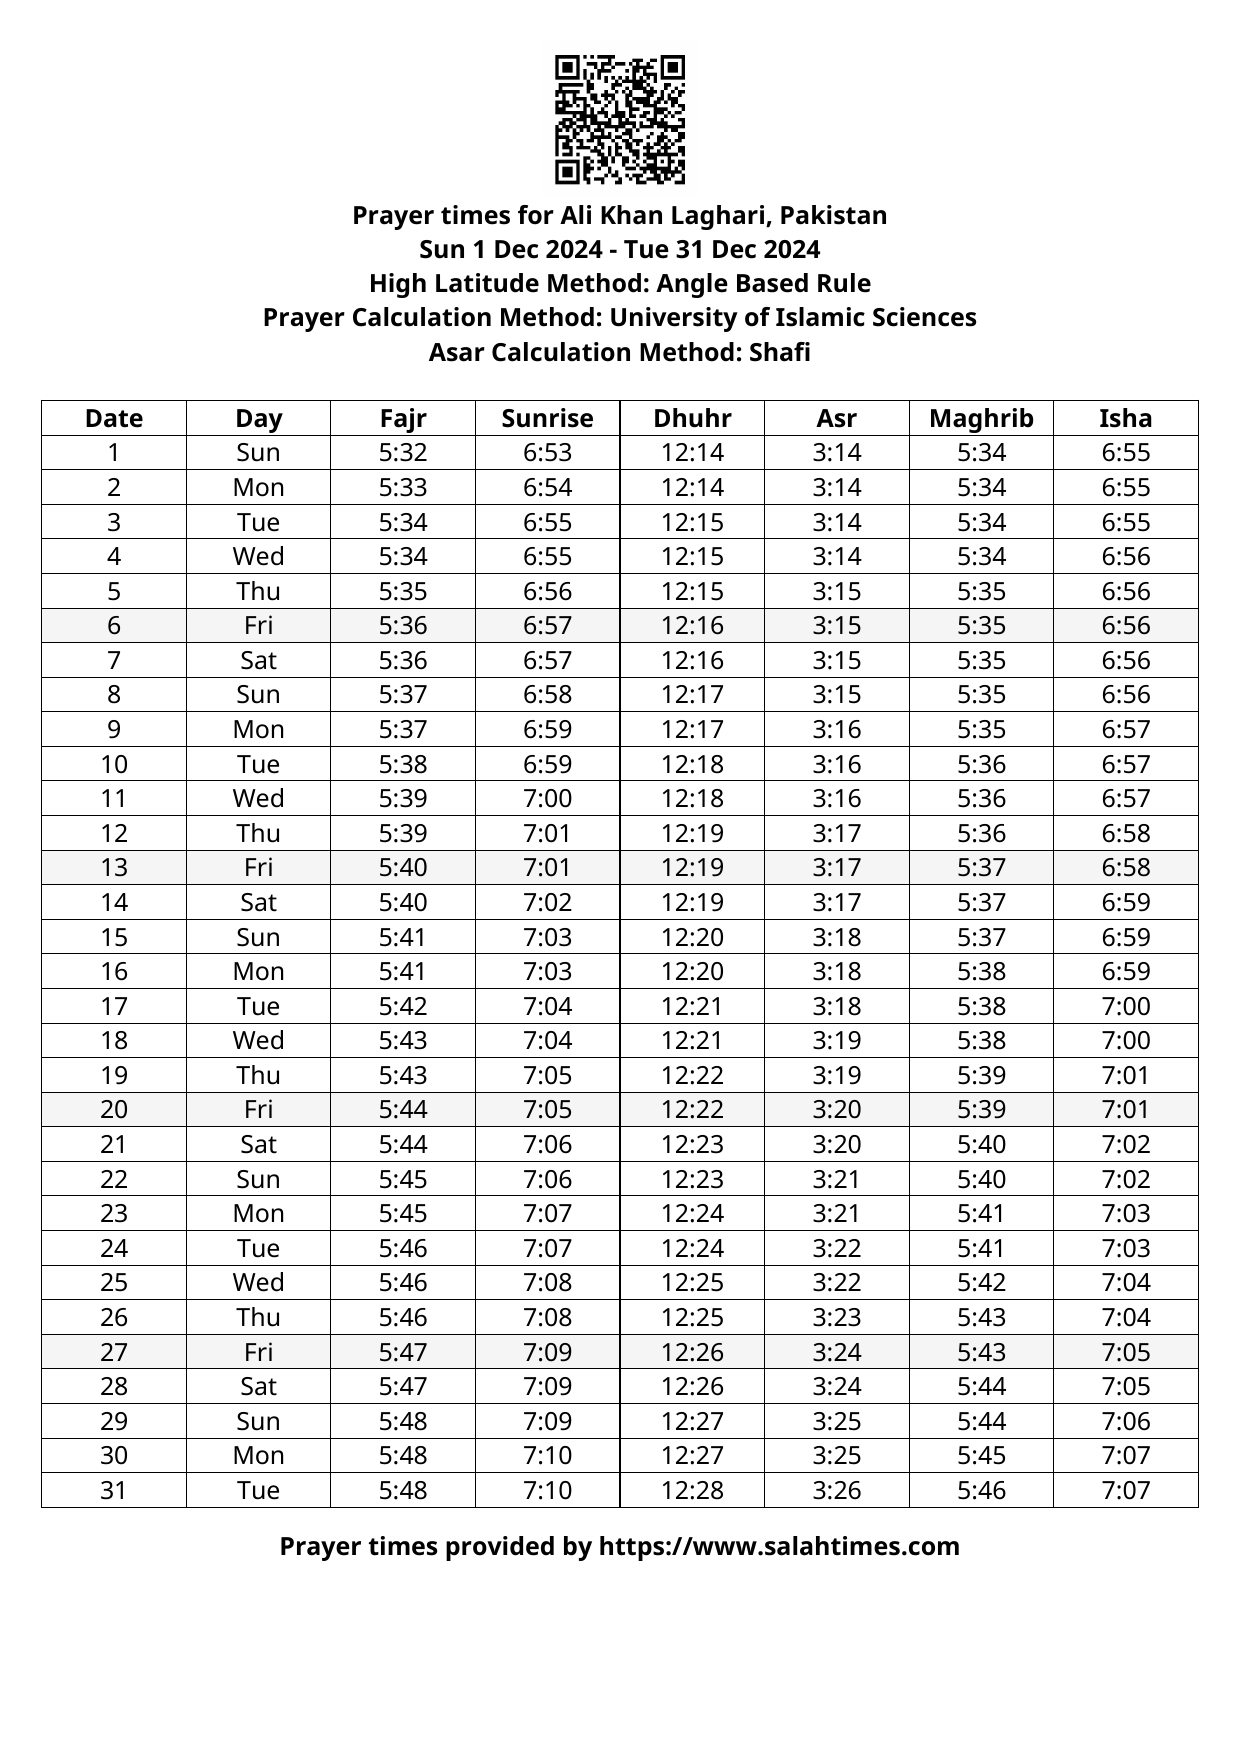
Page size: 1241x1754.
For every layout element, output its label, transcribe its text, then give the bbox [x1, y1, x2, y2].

table_cell Sun [187, 678, 330, 711]
table_cell 7:05 [476, 1093, 619, 1126]
table_cell Mon [187, 1439, 330, 1472]
table_cell 5:37 [331, 712, 475, 746]
table_cell 12:25 [621, 1266, 764, 1299]
table_cell 3:26 [765, 1473, 909, 1507]
table_cell 7:03 [1054, 1231, 1198, 1264]
text Sun 1 Dec 2024 - Tue 31 Dec 2024 [42, 232, 1198, 266]
text Prayer Calculation Method: University of Islamic Sciences [42, 300, 1198, 334]
table_cell 5:40 [331, 885, 475, 919]
table_cell 15 [42, 920, 186, 953]
table_cell 7:09 [476, 1335, 619, 1368]
table_cell Mon [187, 712, 330, 746]
table_cell Sat [187, 885, 330, 919]
table_cell 6:56 [1054, 678, 1198, 711]
table_cell 5:44 [910, 1369, 1053, 1403]
table_cell 11 [42, 781, 186, 815]
table_cell 5:35 [910, 678, 1053, 711]
table_cell 3:15 [765, 574, 909, 607]
table_cell 3:16 [765, 781, 909, 815]
table_cell 7:04 [476, 1024, 619, 1057]
table_cell 29 [42, 1404, 186, 1437]
table_cell 5:36 [331, 643, 475, 677]
table_cell 3:25 [765, 1404, 909, 1437]
table_cell 6:59 [1054, 954, 1198, 988]
table_cell 7:05 [1054, 1335, 1198, 1368]
table_cell Fri [187, 609, 330, 642]
table_cell 5:43 [910, 1300, 1053, 1334]
table_cell 3:15 [765, 678, 909, 711]
table_cell 7:05 [1054, 1369, 1198, 1403]
table_cell 31 [42, 1473, 186, 1507]
table_cell 7:04 [1054, 1300, 1198, 1334]
table_cell 5:32 [331, 436, 475, 469]
table_cell 5:39 [910, 1093, 1053, 1126]
table_cell 5:36 [910, 747, 1053, 780]
table_cell 3:16 [765, 747, 909, 780]
table_cell 7:10 [476, 1439, 619, 1472]
table_cell 5:34 [910, 505, 1053, 538]
table_cell 12:26 [621, 1369, 764, 1403]
table_cell 3:23 [765, 1300, 909, 1334]
table_cell 12:18 [621, 747, 764, 780]
table_cell 5:45 [331, 1162, 475, 1195]
table_cell 5:43 [331, 1058, 475, 1092]
table_cell Thu [187, 1058, 330, 1092]
table_cell 6:53 [476, 436, 619, 469]
table_cell 5:35 [910, 712, 1053, 746]
table_cell 12:24 [621, 1231, 764, 1264]
table_cell 6:55 [476, 505, 619, 538]
table_cell 5:37 [910, 885, 1053, 919]
table_cell 7:07 [1054, 1439, 1198, 1472]
table_cell Wed [187, 539, 330, 573]
table_cell Thu [187, 1300, 330, 1334]
table_cell 7:02 [476, 885, 619, 919]
table_cell 5:46 [910, 1473, 1053, 1507]
table_cell 3:14 [765, 470, 909, 504]
table_cell Fri [187, 1093, 330, 1126]
table_cell 5:40 [910, 1127, 1053, 1161]
table_cell 12:26 [621, 1335, 764, 1368]
table_cell 5:39 [331, 816, 475, 849]
table_cell 24 [42, 1231, 186, 1264]
table_cell 13 [42, 851, 186, 884]
table_cell 5:38 [910, 954, 1053, 988]
table_cell 12:19 [621, 851, 764, 884]
table_cell 5:40 [910, 1162, 1053, 1195]
table_cell Mon [187, 1196, 330, 1230]
table_cell 5:35 [910, 574, 1053, 607]
table_header Maghrib [910, 401, 1053, 434]
table_cell Wed [187, 1024, 330, 1057]
table_cell 12:14 [621, 470, 764, 504]
table_cell 12:15 [621, 505, 764, 538]
table_cell 5:45 [331, 1196, 475, 1230]
table_cell 7:03 [476, 920, 619, 953]
table_cell 6:56 [1054, 609, 1198, 642]
table_cell Thu [187, 816, 330, 849]
text Asar Calculation Method: Shafi [42, 334, 1198, 368]
table_cell 5:42 [910, 1266, 1053, 1299]
table_cell Tue [187, 989, 330, 1022]
text Prayer times provided by https://www.salahtimes.com [42, 1528, 1198, 1563]
table_cell 3:22 [765, 1231, 909, 1264]
table_cell 6:58 [476, 678, 619, 711]
table_cell 16 [42, 954, 186, 988]
table_cell 6:59 [476, 712, 619, 746]
table_cell 7 [42, 643, 186, 677]
table_header Dhuhr [621, 401, 764, 434]
table_cell 7:00 [1054, 1024, 1198, 1057]
table_cell 5:38 [910, 1024, 1053, 1057]
table_cell Sat [187, 1127, 330, 1161]
table_cell 5:48 [331, 1473, 475, 1507]
table_cell Sat [187, 643, 330, 677]
table_cell 12:19 [621, 885, 764, 919]
table_cell 3:14 [765, 539, 909, 573]
table_cell 25 [42, 1266, 186, 1299]
table_cell 17 [42, 989, 186, 1022]
table_cell 12:16 [621, 643, 764, 677]
table_cell 5:41 [331, 954, 475, 988]
table_cell 6:59 [1054, 885, 1198, 919]
table_cell 6:57 [1054, 781, 1198, 815]
table_cell 6:57 [476, 643, 619, 677]
table_cell 5:48 [331, 1439, 475, 1472]
table_cell 12:14 [621, 436, 764, 469]
table_cell 12:16 [621, 609, 764, 642]
table_cell 7:04 [1054, 1266, 1198, 1299]
table_cell 6:58 [1054, 816, 1198, 849]
table_cell 12:15 [621, 539, 764, 573]
table_header Asr [765, 401, 909, 434]
table_cell 12:17 [621, 678, 764, 711]
table_cell 7:07 [1054, 1473, 1198, 1507]
table_cell 5:43 [910, 1335, 1053, 1368]
table_cell 6:57 [1054, 747, 1198, 780]
table_header Isha [1054, 401, 1198, 434]
table_cell 6:55 [1054, 505, 1198, 538]
table_cell Tue [187, 747, 330, 780]
table_cell 12:22 [621, 1093, 764, 1126]
table_cell 5:44 [910, 1404, 1053, 1437]
table_cell 7:06 [476, 1127, 619, 1161]
table_header Day [187, 401, 330, 434]
table_cell 5:34 [910, 436, 1053, 469]
table_cell Thu [187, 574, 330, 607]
table_cell 12:21 [621, 989, 764, 1022]
table_cell 1 [42, 436, 186, 469]
table_cell 7:06 [476, 1162, 619, 1195]
table_cell 6:55 [476, 539, 619, 573]
table_cell Sun [187, 1404, 330, 1437]
table_cell 5:34 [910, 539, 1053, 573]
table_cell 3:14 [765, 505, 909, 538]
table_cell 3:24 [765, 1369, 909, 1403]
table_cell 5:41 [910, 1231, 1053, 1264]
table_cell 12:25 [621, 1300, 764, 1334]
table_cell 5:38 [910, 989, 1053, 1022]
table_cell 3:17 [765, 851, 909, 884]
table_cell 5:39 [331, 781, 475, 815]
table_cell 5:41 [910, 1196, 1053, 1230]
table_cell Mon [187, 470, 330, 504]
table_cell 19 [42, 1058, 186, 1092]
table_cell 5:36 [910, 816, 1053, 849]
table_cell 5:35 [910, 643, 1053, 677]
table_cell 6:59 [1054, 920, 1198, 953]
table_cell 3:21 [765, 1162, 909, 1195]
table_cell 4 [42, 539, 186, 573]
table_cell 6:54 [476, 470, 619, 504]
table_cell 7:00 [1054, 989, 1198, 1022]
table_cell 7:07 [476, 1196, 619, 1230]
table_cell Tue [187, 505, 330, 538]
table_cell 5:37 [331, 678, 475, 711]
table_cell 7:00 [476, 781, 619, 815]
table_cell 7:05 [476, 1058, 619, 1092]
table_cell 12:18 [621, 781, 764, 815]
table_cell 3:16 [765, 712, 909, 746]
table_cell 20 [42, 1093, 186, 1126]
table_cell 5:46 [331, 1266, 475, 1299]
table_cell 12:27 [621, 1439, 764, 1472]
table_cell 7:01 [476, 816, 619, 849]
table_cell 12:20 [621, 954, 764, 988]
table_cell 3:15 [765, 609, 909, 642]
table_cell 7:06 [1054, 1404, 1198, 1437]
table_cell 6:57 [1054, 712, 1198, 746]
table_cell 5:47 [331, 1335, 475, 1368]
table_cell 7:10 [476, 1473, 619, 1507]
table_cell 6:56 [476, 574, 619, 607]
table_cell 12:22 [621, 1058, 764, 1092]
table_cell 5:38 [331, 747, 475, 780]
table_cell 12:23 [621, 1162, 764, 1195]
table_cell 3:18 [765, 920, 909, 953]
table_header Sunrise [476, 401, 619, 434]
table_cell 6:55 [1054, 436, 1198, 469]
table_cell 28 [42, 1369, 186, 1403]
table_cell 26 [42, 1300, 186, 1334]
table_cell 7:08 [476, 1266, 619, 1299]
table_header Date [42, 401, 186, 434]
table_cell 21 [42, 1127, 186, 1161]
table_cell 12 [42, 816, 186, 849]
table_cell Tue [187, 1231, 330, 1264]
table_cell 5:46 [331, 1231, 475, 1264]
table_cell 3:20 [765, 1093, 909, 1126]
table_cell 7:09 [476, 1404, 619, 1437]
table_header Fajr [331, 401, 475, 434]
table_cell 6:56 [1054, 574, 1198, 607]
table_cell 3:14 [765, 436, 909, 469]
table_cell 5:37 [910, 920, 1053, 953]
table_cell 3:15 [765, 643, 909, 677]
table_cell 3:22 [765, 1266, 909, 1299]
table_cell 12:19 [621, 816, 764, 849]
table_cell 5:39 [910, 1058, 1053, 1092]
table_cell Mon [187, 954, 330, 988]
table_cell 6:58 [1054, 851, 1198, 884]
table_cell 5:36 [910, 781, 1053, 815]
table_cell 12:21 [621, 1024, 764, 1057]
table_cell 5:41 [331, 920, 475, 953]
text Prayer times for Ali Khan Laghari, Pakistan [42, 198, 1198, 232]
table_cell 12:27 [621, 1404, 764, 1437]
table_cell 5:34 [331, 505, 475, 538]
table_cell 7:03 [476, 954, 619, 988]
table_cell Sun [187, 920, 330, 953]
table_cell 5:33 [331, 470, 475, 504]
table_cell 12:20 [621, 920, 764, 953]
table_cell 3:21 [765, 1196, 909, 1230]
table_cell 5:36 [331, 609, 475, 642]
picture [542, 41, 699, 198]
table_cell 7:08 [476, 1300, 619, 1334]
table_cell Tue [187, 1473, 330, 1507]
table_cell Wed [187, 1266, 330, 1299]
table_cell 3 [42, 505, 186, 538]
table_cell 5:44 [331, 1127, 475, 1161]
table_cell 6 [42, 609, 186, 642]
table_cell 9 [42, 712, 186, 746]
table_cell 5:34 [331, 539, 475, 573]
table_cell 5:35 [331, 574, 475, 607]
table_cell 5:42 [331, 989, 475, 1022]
table_cell 5:44 [331, 1093, 475, 1126]
table_cell 6:56 [1054, 539, 1198, 573]
table_cell 7:02 [1054, 1127, 1198, 1161]
table_cell 6:56 [1054, 643, 1198, 677]
table_cell 3:18 [765, 954, 909, 988]
table_cell 3:20 [765, 1127, 909, 1161]
table_cell 6:55 [1054, 470, 1198, 504]
table_cell 7:01 [1054, 1058, 1198, 1092]
table_cell 27 [42, 1335, 186, 1368]
table_cell Sun [187, 436, 330, 469]
table_cell 7:04 [476, 989, 619, 1022]
table_cell Fri [187, 1335, 330, 1368]
table_cell 3:19 [765, 1058, 909, 1092]
table_cell 7:02 [1054, 1162, 1198, 1195]
table_cell 5:47 [331, 1369, 475, 1403]
table_cell 3:17 [765, 885, 909, 919]
table_cell 22 [42, 1162, 186, 1195]
table_cell 3:24 [765, 1335, 909, 1368]
table_cell 5:45 [910, 1439, 1053, 1472]
table_cell 5:40 [331, 851, 475, 884]
table_cell 12:15 [621, 574, 764, 607]
table_cell 3:17 [765, 816, 909, 849]
table_cell 5:35 [910, 609, 1053, 642]
table_cell 5:43 [331, 1024, 475, 1057]
table_cell Wed [187, 781, 330, 815]
table_cell 8 [42, 678, 186, 711]
table_cell 7:09 [476, 1369, 619, 1403]
table_cell Fri [187, 851, 330, 884]
table_cell 30 [42, 1439, 186, 1472]
table_cell 12:24 [621, 1196, 764, 1230]
table_cell 5:37 [910, 851, 1053, 884]
table_cell 18 [42, 1024, 186, 1057]
table_cell 3:25 [765, 1439, 909, 1472]
table_cell Sun [187, 1162, 330, 1195]
table_cell 5:34 [910, 470, 1053, 504]
table_cell 7:03 [1054, 1196, 1198, 1230]
table_cell 12:17 [621, 712, 764, 746]
table_cell Sat [187, 1369, 330, 1403]
text High Latitude Method: Angle Based Rule [42, 266, 1198, 300]
table_cell 6:57 [476, 609, 619, 642]
table_cell 3:19 [765, 1024, 909, 1057]
table_cell 7:07 [476, 1231, 619, 1264]
table_cell 12:23 [621, 1127, 764, 1161]
table_cell 12:28 [621, 1473, 764, 1507]
table_cell 14 [42, 885, 186, 919]
table_cell 2 [42, 470, 186, 504]
table_cell 3:18 [765, 989, 909, 1022]
table_cell 5:46 [331, 1300, 475, 1334]
table_cell 7:01 [1054, 1093, 1198, 1126]
table_cell 5:48 [331, 1404, 475, 1437]
table_cell 6:59 [476, 747, 619, 780]
table_cell 10 [42, 747, 186, 780]
table_cell 5 [42, 574, 186, 607]
table_cell 7:01 [476, 851, 619, 884]
table_cell 23 [42, 1196, 186, 1230]
